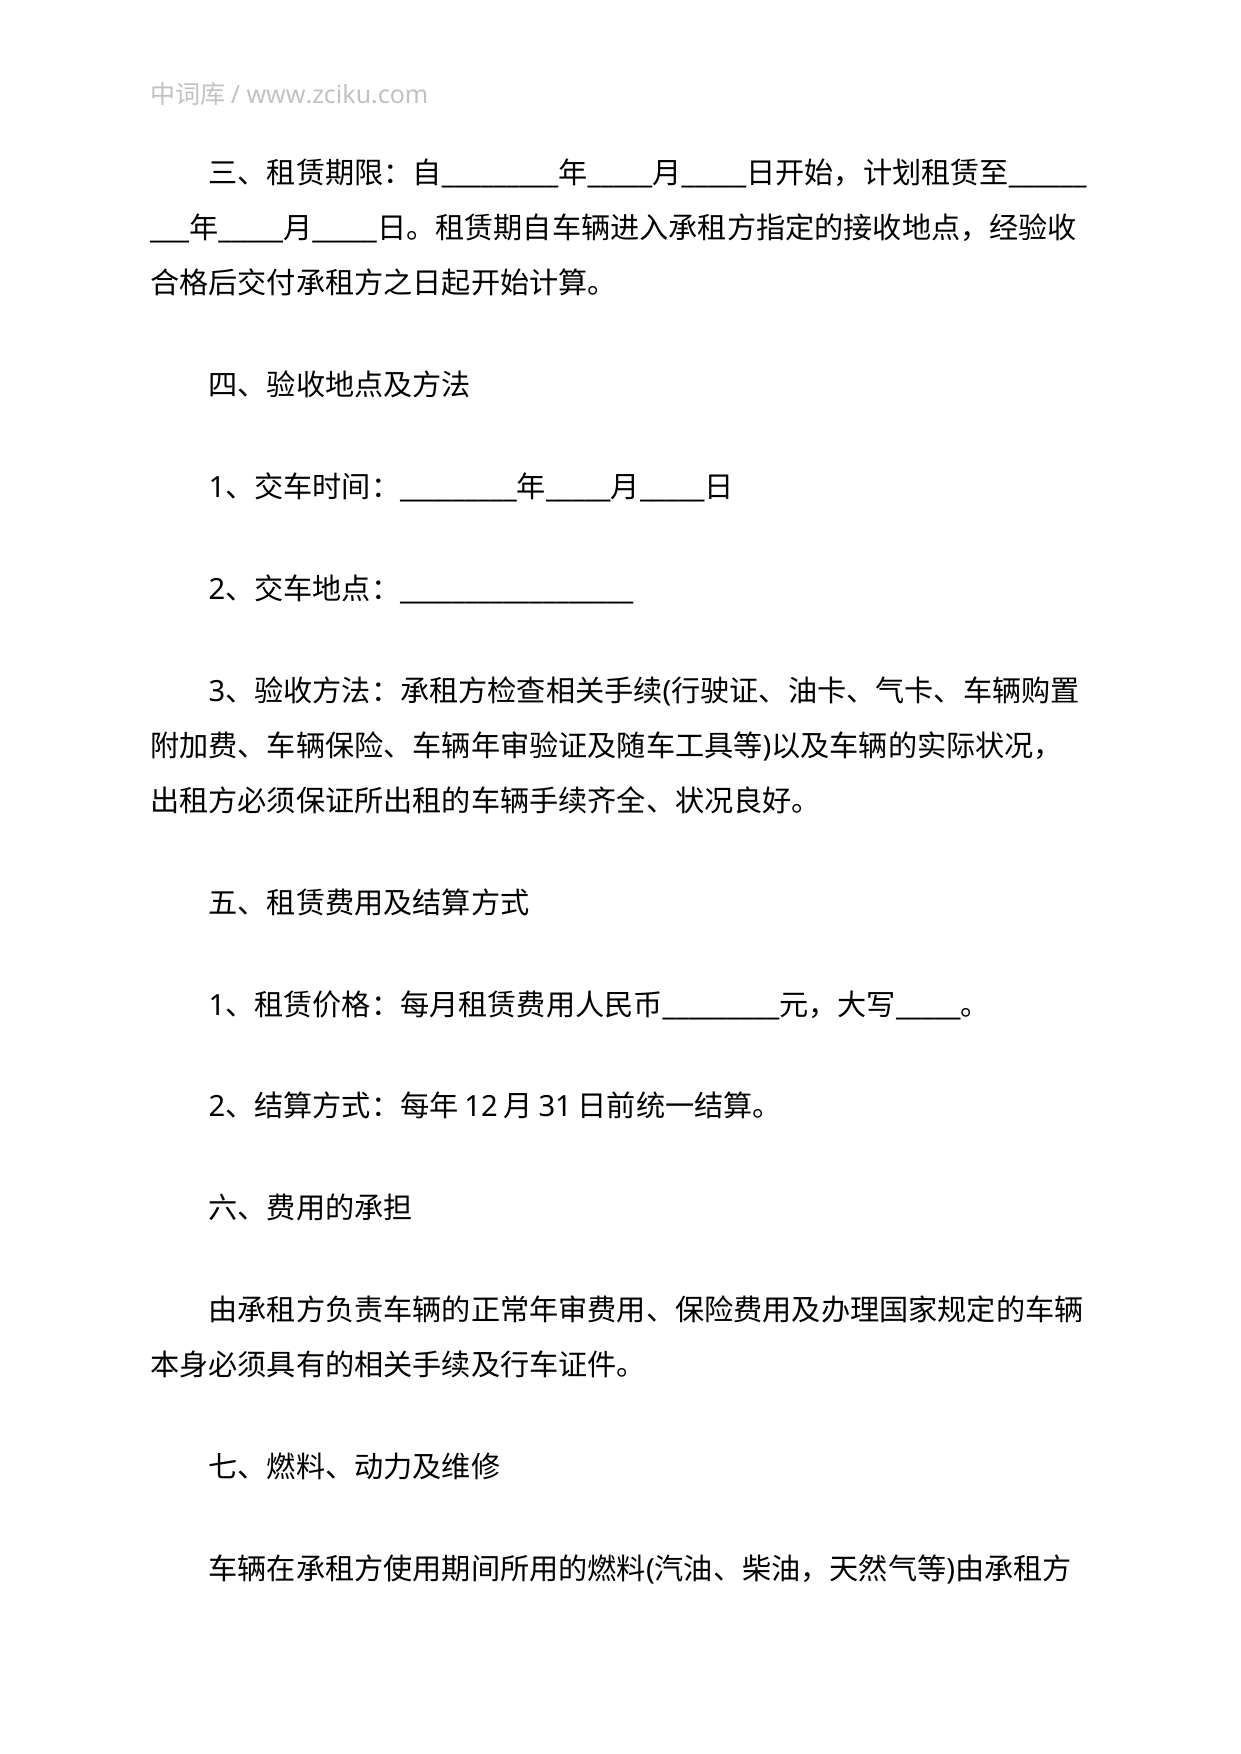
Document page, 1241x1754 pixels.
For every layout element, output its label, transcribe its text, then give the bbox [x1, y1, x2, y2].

text 六、费用的承担 [150, 1185, 1090, 1227]
text 1、交车时间：_________年_____月_____日 [150, 463, 1090, 506]
text 四、验收地点及方法 [150, 362, 1090, 404]
text 2、结算方式：每年12月31日前统一结算。 [150, 1083, 1090, 1125]
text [150, 1545, 1090, 1588]
text 3、验收方法：承租方检查相关手续(行驶证、油卡、气卡、车辆购置附加费、车辆保险、车辆年审验证及随车工具等)以及车辆的实际状况，出租方必须保证所出租的车辆手续齐全、状况良好。 [150, 667, 1090, 820]
text 1、租赁价格：每月租赁费用人民币_________元，大写_____。 [150, 981, 1090, 1023]
text 由承租方负责车辆的正常年审费用、保险费用及办理国家规定的车辆本身必须具有的相关手续及行车证件。 [150, 1287, 1090, 1384]
text 七、燃料、动力及维修 [150, 1443, 1090, 1486]
text 2、交车地点：__________________ [150, 566, 1090, 608]
text 五、租赁费用及结算方式 [150, 879, 1090, 922]
text 三、租赁期限：自_________年_____月_____日开始，计划租赁至_________年_____月_____日。租赁期自车辆进入承租方指定的接收地点，经验收合格后交付承租方之日起开始计算。 [150, 150, 1090, 302]
